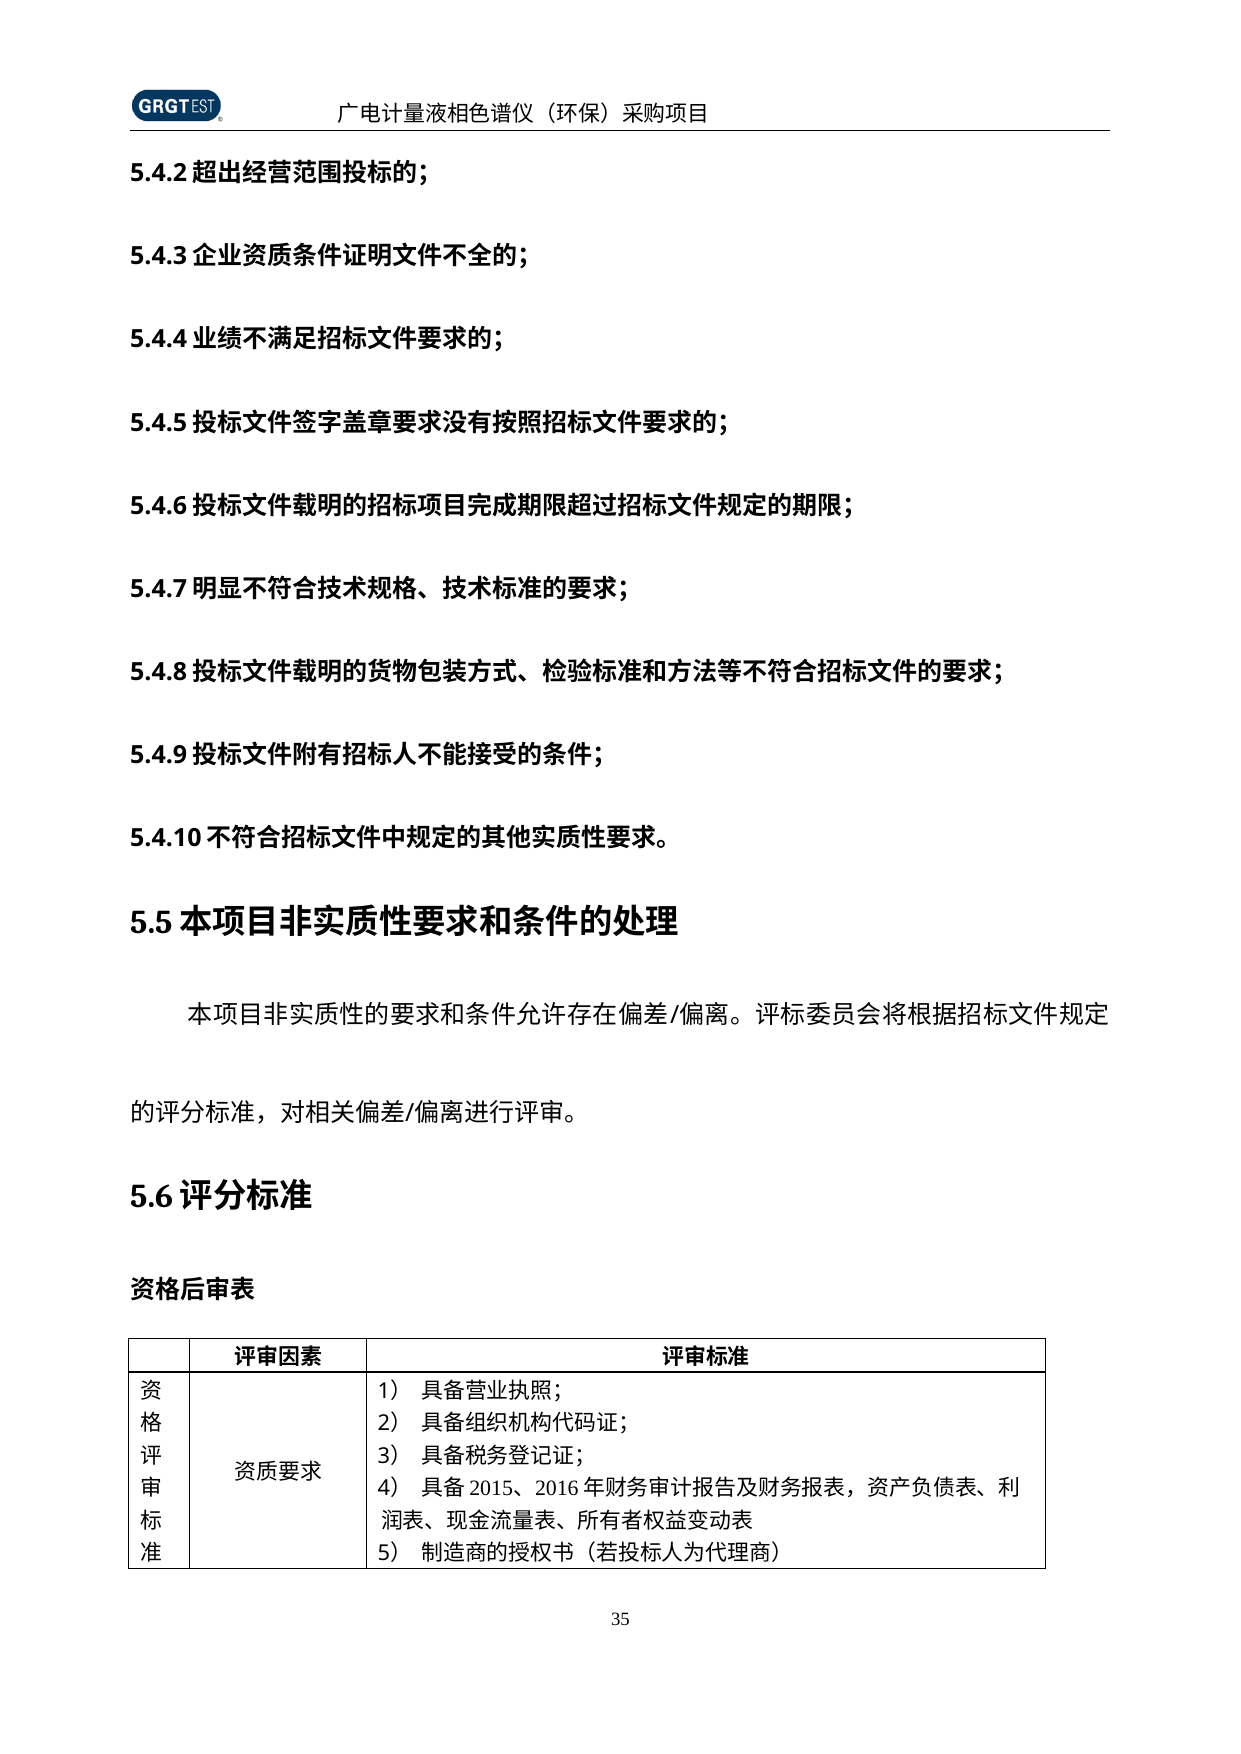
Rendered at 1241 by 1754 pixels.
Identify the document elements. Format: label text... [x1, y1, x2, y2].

subtitle 5.5本项目非实质性要求和条件的处理 [130, 886, 1110, 951]
picture [129, 88, 224, 122]
table_cell 资质要求 [190, 1373, 366, 1567]
table_cell 具备营业执照； 具备组织机构代码证； 具备税务登记证； 具备2015、2016年财务审计报告及财务报表，资产负债表、利润表、现金流量表、所有者权益变动表 制造商的授权书（若投标人为代理商） [367, 1373, 1045, 1567]
text 5.4.6投标文件载明的招标项目完成期限超过招标文件规定的期限； [130, 471, 1110, 536]
text 5.4.7明显不符合技术规格、技术标准的要求； [130, 554, 1110, 619]
text 5.4.3企业资质条件证明文件不全的； [130, 221, 1110, 286]
table_header 评审因素 [190, 1339, 366, 1371]
text 5.4.9投标文件附有招标人不能接受的条件； [130, 720, 1110, 785]
table_cell 资格评审标准 [129, 1373, 189, 1567]
text 5.4.10不符合招标文件中规定的其他实质性要求。 [130, 803, 1110, 868]
table_header 评审标准 [367, 1339, 1045, 1371]
text 5.4.8投标文件载明的货物包装方式、检验标准和方法等不符合招标文件的要求； [130, 637, 1110, 702]
text 本项目非实质性的要求和条件允许存在偏差/偏离。评标委员会将根据招标文件规定的评分标准，对相关偏差/偏离进行评审。 [130, 980, 1110, 1143]
text 资格后审表 [130, 1255, 1110, 1320]
text 5.4.5投标文件签字盖章要求没有按照招标文件要求的； [130, 388, 1110, 453]
text 5.4.2超出经营范围投标的； [130, 138, 1110, 203]
subtitle 5.6评分标准 [130, 1161, 1110, 1226]
text 5.4.4业绩不满足招标文件要求的； [130, 304, 1110, 369]
table_header [129, 1339, 189, 1371]
